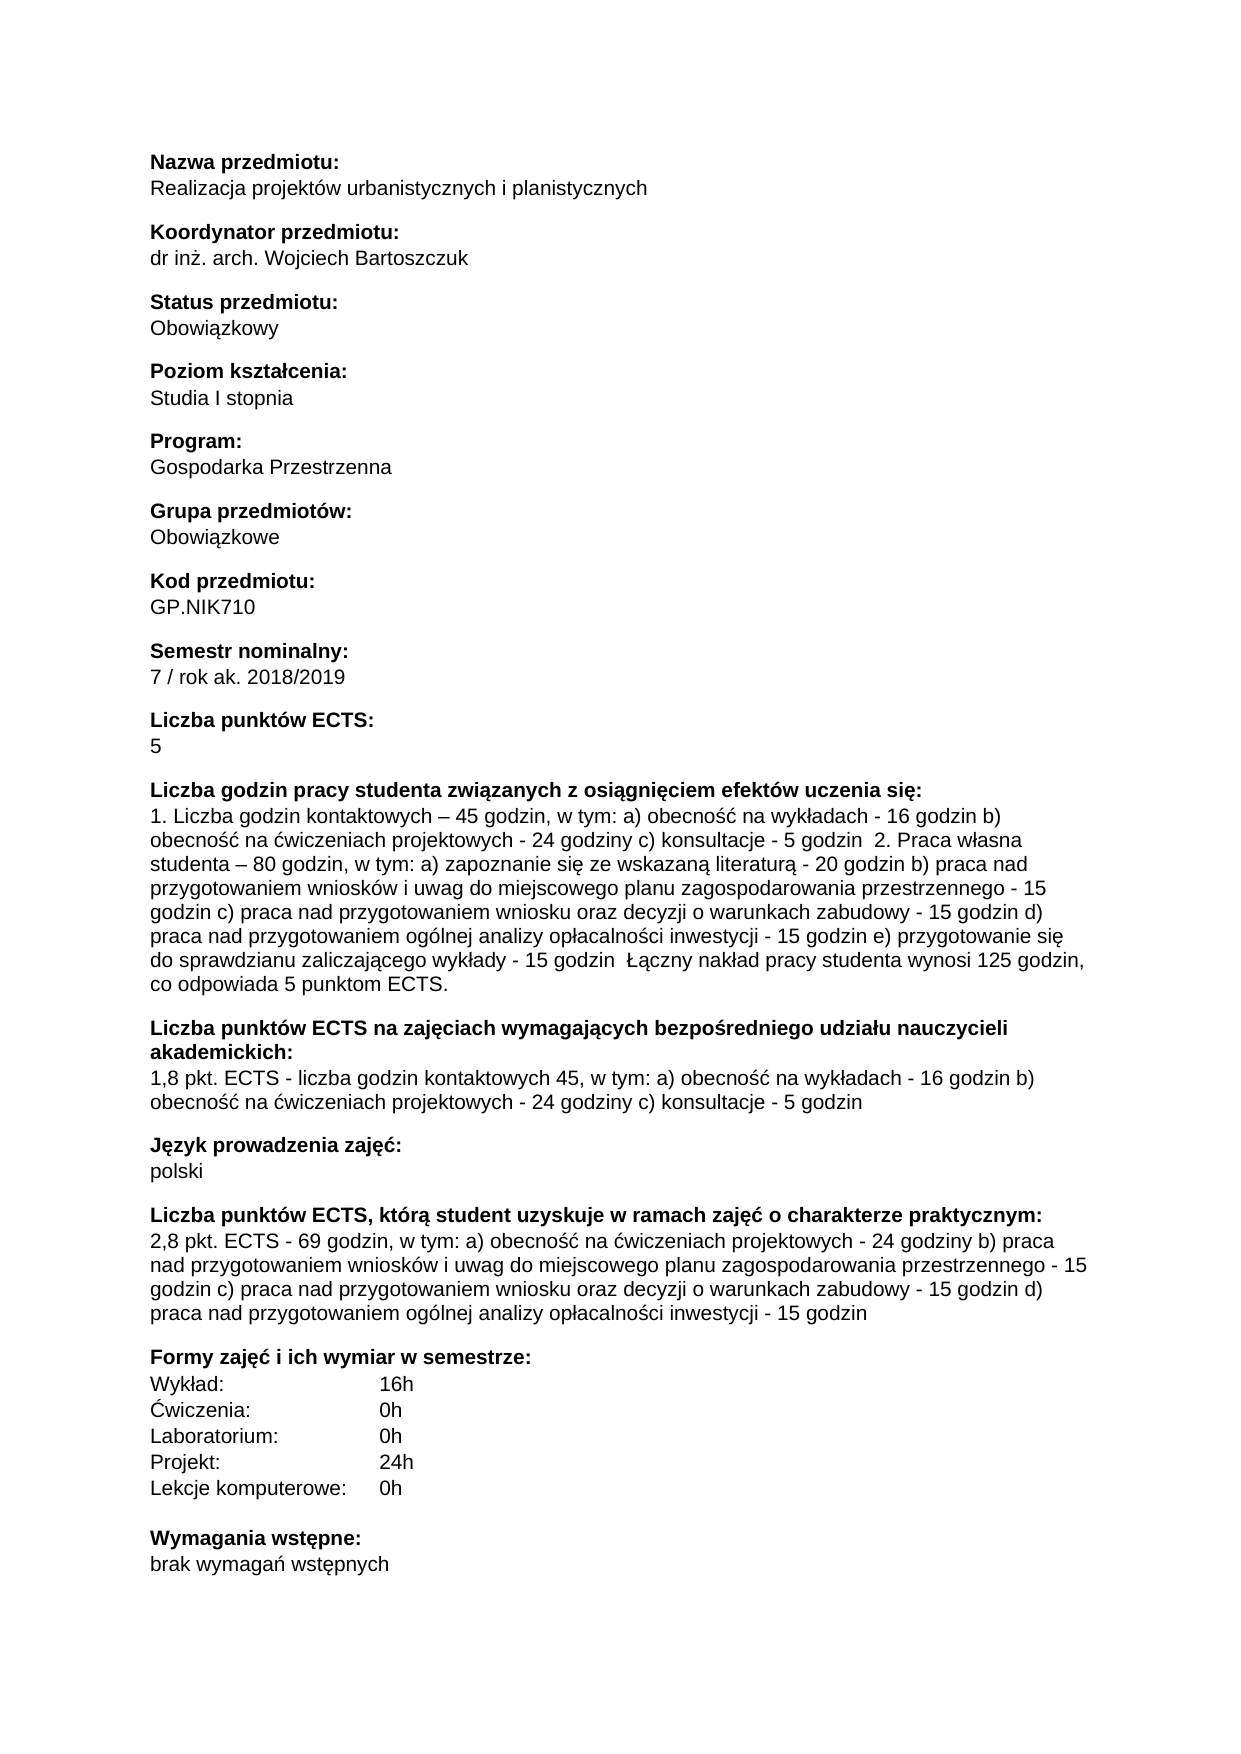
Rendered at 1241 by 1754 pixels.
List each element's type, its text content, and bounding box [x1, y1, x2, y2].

table_cell 0h [369, 1474, 597, 1500]
text 5 [150, 734, 1090, 758]
text Status przedmiotu: [150, 289, 1090, 313]
table_cell Ćwiczenia: [140, 1397, 367, 1422]
text Liczba punktów ECTS na zajęciach wymagających bezpośredniego udziału nauczycieli akademickich: [150, 1016, 1090, 1063]
text 2,8 pkt. ECTS - 69 godzin, w tym: a) obecność na ćwiczeniach projektowych - 24 godziny b) praca nad przygotowaniem wniosków i uwag do miejscowego planu zagospodarowania przestrzennego - 15 godzin c) praca nad przygotowaniem wniosku oraz decyzji o warunkach zabudowy - 15 godzin d) praca nad przygotowaniem ogólnej analizy opłacalności inwestycji - 15 godzin [150, 1229, 1090, 1325]
text 1. Liczba godzin kontaktowych – 45 godzin, w tym: a) obecność na wykładach - 16 godzin b) obecność na ćwiczeniach projektowych - 24 godziny c) konsultacje - 5 godzin 2. Praca własna studenta – 80 godzin, w tym: a) zapoznanie się ze wskazaną literaturą - 20 godzin b) praca nad przygotowaniem wniosków i uwag do miejscowego planu zagospodarowania przestrzennego - 15 godzin c) praca nad przygotowaniem wniosku oraz decyzji o warunkach zabudowy - 15 godzin d) praca nad przygotowaniem ogólnej analizy opłacalności inwestycji - 15 godzin e) przygotowanie się do sprawdzianu zaliczającego wykłady - 15 godzin Łączny nakład pracy studenta wynosi 125 godzin, co odpowiada 5 punktom ECTS. [150, 804, 1090, 996]
text brak wymagań wstępnych [150, 1552, 1090, 1576]
text Grupa przedmiotów: [150, 499, 1090, 523]
table_cell Projekt: [140, 1450, 367, 1474]
table_header 16h [369, 1371, 597, 1396]
text Poziom kształcenia: [150, 359, 1090, 383]
text Formy zajęć i ich wymiar w semestrze: [150, 1345, 1090, 1369]
table_cell 0h [369, 1422, 597, 1448]
text Język prowadzenia zajęć: [150, 1133, 1090, 1157]
text Realizacja projektów urbanistycznych i planistycznych [150, 176, 1090, 200]
table_cell Laboratorium: [140, 1423, 367, 1448]
text 1,8 pkt. ECTS - liczba godzin kontaktowych 45, w tym: a) obecność na wykładach - 16 godzin b) obecność na ćwiczeniach projektowych - 24 godziny c) konsultacje - 5 godzin [150, 1066, 1090, 1113]
table_cell Lekcje komputerowe: [140, 1476, 367, 1500]
text Obowiązkowe [150, 525, 1090, 549]
text Liczba godzin pracy studenta związanych z osiągnięciem efektów uczenia się: [150, 778, 1090, 802]
text Gospodarka Przestrzenna [150, 455, 1090, 479]
text Koordynator przedmiotu: [150, 220, 1090, 244]
text Kod przedmiotu: [150, 569, 1090, 593]
text Wymagania wstępne: [150, 1526, 1090, 1549]
text GP.NIK710 [150, 595, 1090, 619]
text dr inż. arch. Wojciech Bartoszczuk [150, 246, 1090, 270]
text polski [150, 1159, 1090, 1183]
text Nazwa przedmiotu: [150, 150, 1090, 174]
text Studia I stopnia [150, 385, 1090, 409]
text 7 / rok ak. 2018/2019 [150, 664, 1090, 688]
text Obowiązkowy [150, 316, 1090, 339]
table_cell 24h [369, 1448, 597, 1474]
table_header Wykład: [140, 1371, 367, 1396]
text Program: [150, 429, 1090, 453]
text Semestr nominalny: [150, 638, 1090, 662]
table_cell 0h [369, 1396, 597, 1422]
text Liczba punktów ECTS, którą student uzyskuje w ramach zajęć o charakterze praktycznym: [150, 1203, 1090, 1227]
text Liczba punktów ECTS: [150, 708, 1090, 732]
